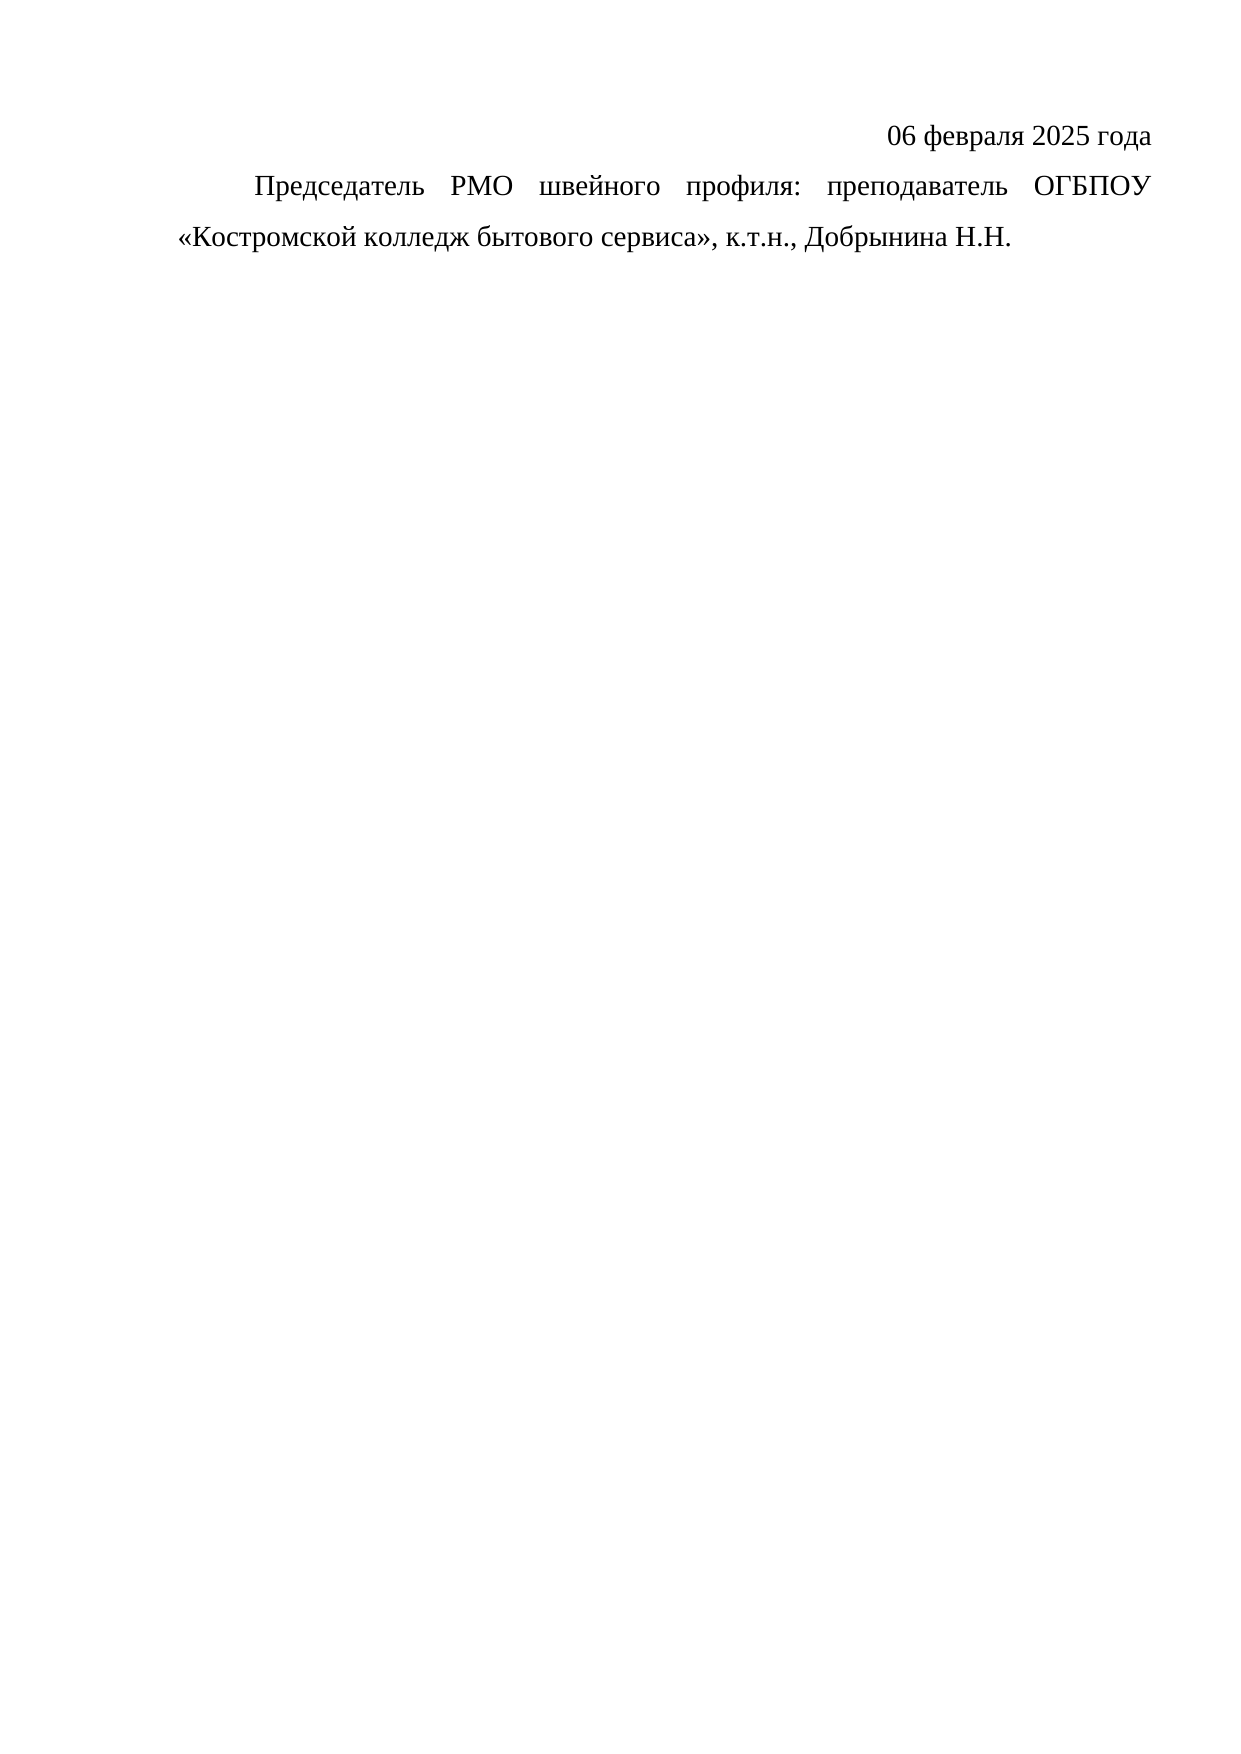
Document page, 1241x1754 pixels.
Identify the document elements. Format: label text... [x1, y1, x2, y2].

text Председатель РМО швейного профиля: преподаватель ОГБПОУ «Костромской колледж бытового сервиса», к.т.н., Добрынина Н.Н. [177, 168, 1152, 252]
text 06 февраля 2025 года [177, 118, 1152, 152]
